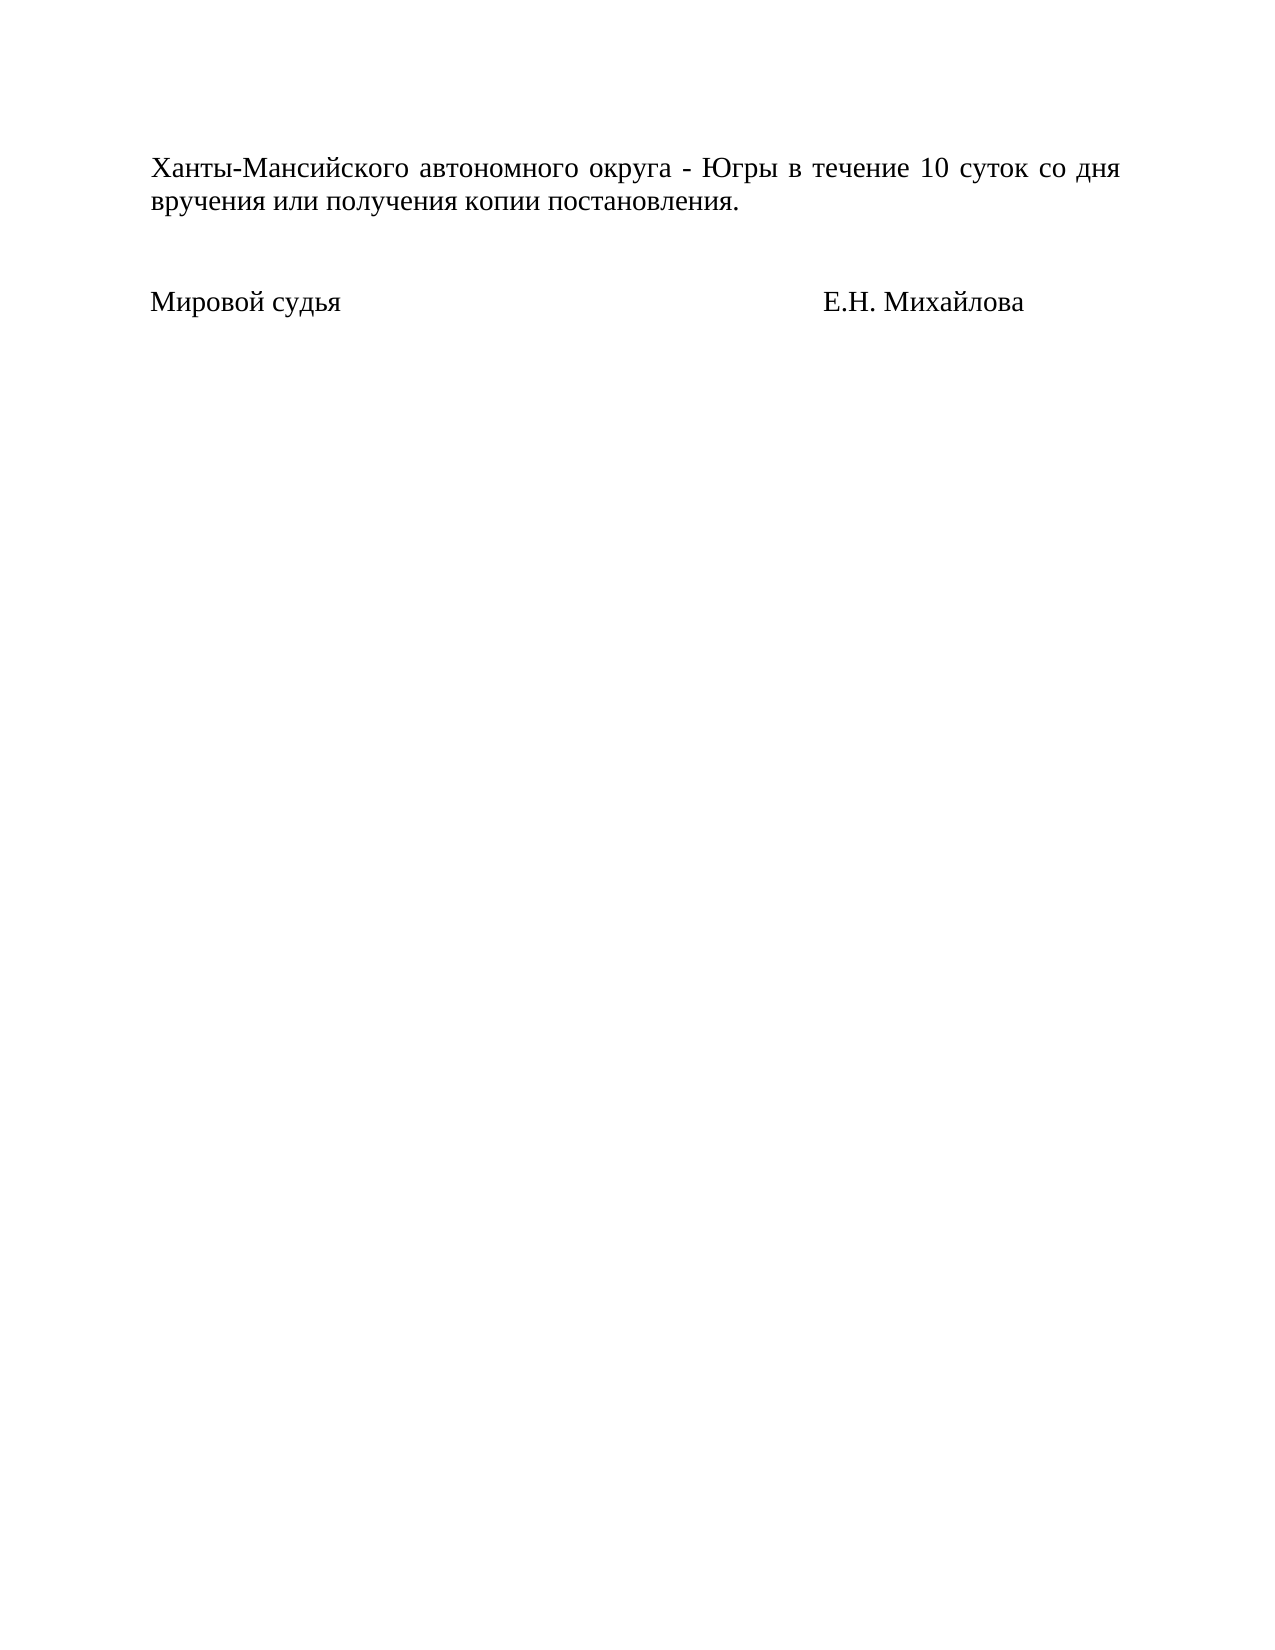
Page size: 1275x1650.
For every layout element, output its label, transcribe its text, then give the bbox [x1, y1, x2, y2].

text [151, 150, 1122, 217]
text Мировой судья Е.Н. Михайлова [150, 284, 1125, 318]
